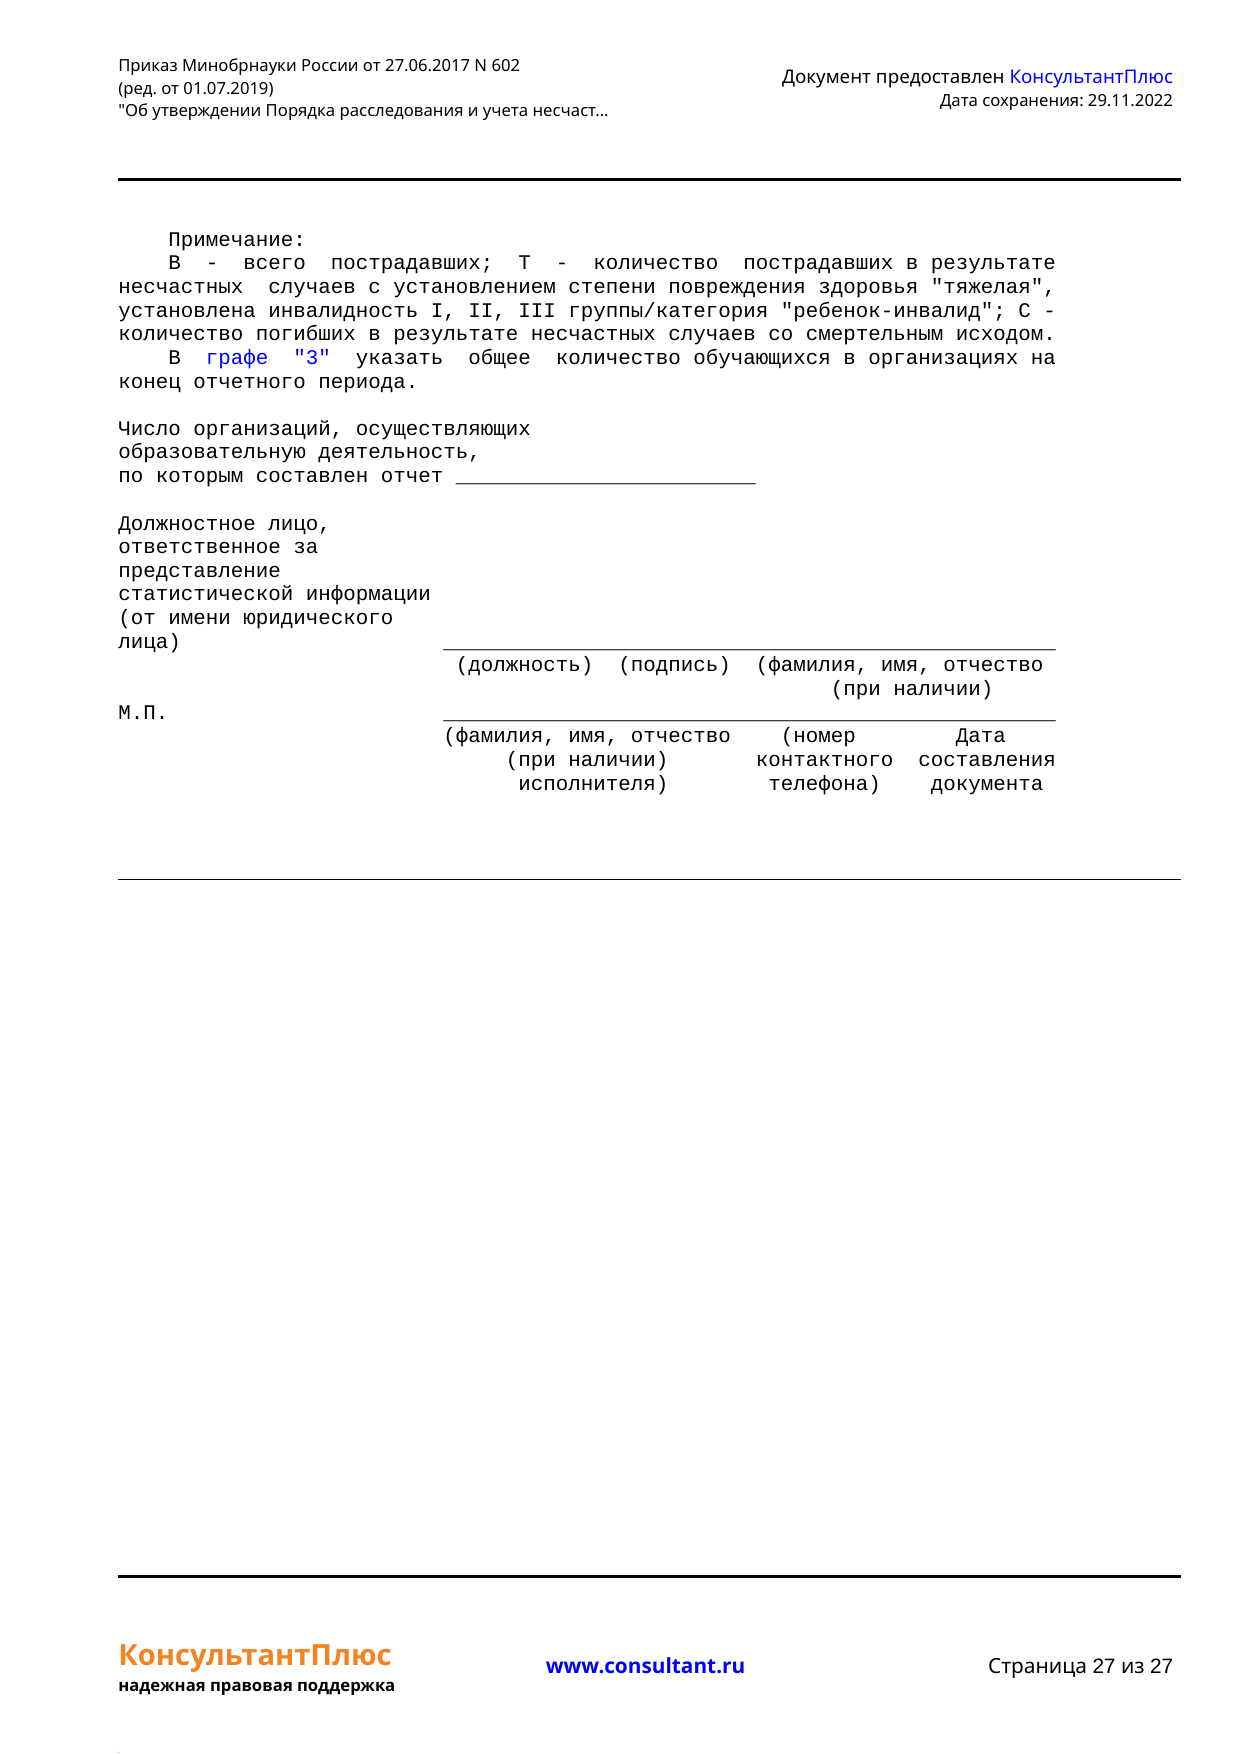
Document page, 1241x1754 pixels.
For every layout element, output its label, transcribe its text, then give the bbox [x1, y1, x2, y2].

text конец отчетного периода. [118, 371, 1181, 394]
text количество погибших в результате несчастных случаев со смертельным исходом. [118, 323, 1181, 347]
text несчастных случаев с установлением степени повреждения здоровья "тяжелая", [118, 276, 1181, 300]
text образовательную деятельность, [118, 442, 1181, 465]
text В графе "3" указать общее количество обучающихся в организациях на [118, 347, 1181, 371]
text (при наличии) [118, 678, 1181, 702]
text Примечание: [118, 229, 1181, 252]
text В - всего пострадавших; Т - количество пострадавших в результате [118, 252, 1181, 276]
text установлена инвалидность I, II, III группы/категория "ребенок-инвалид"; С - [118, 300, 1181, 323]
text (при наличии) контактного составления [118, 749, 1181, 773]
text (фамилия, имя, отчество (номер Дата [118, 725, 1181, 749]
text исполнителя) телефона) документа [118, 773, 1181, 796]
text Должностное лицо, [118, 512, 1181, 536]
text (от имени юридического [118, 607, 1181, 631]
text М.П. _________________________________________________ [118, 702, 1181, 725]
text представление [118, 560, 1181, 583]
text ответственное за [118, 536, 1181, 560]
text (должность) (подпись) (фамилия, имя, отчество [118, 654, 1181, 678]
text статистической информации [118, 583, 1181, 607]
text лица) _________________________________________________ [118, 631, 1181, 654]
text по которым составлен отчет ________________________ [118, 465, 1181, 489]
text Число организаций, осуществляющих [118, 418, 1181, 442]
